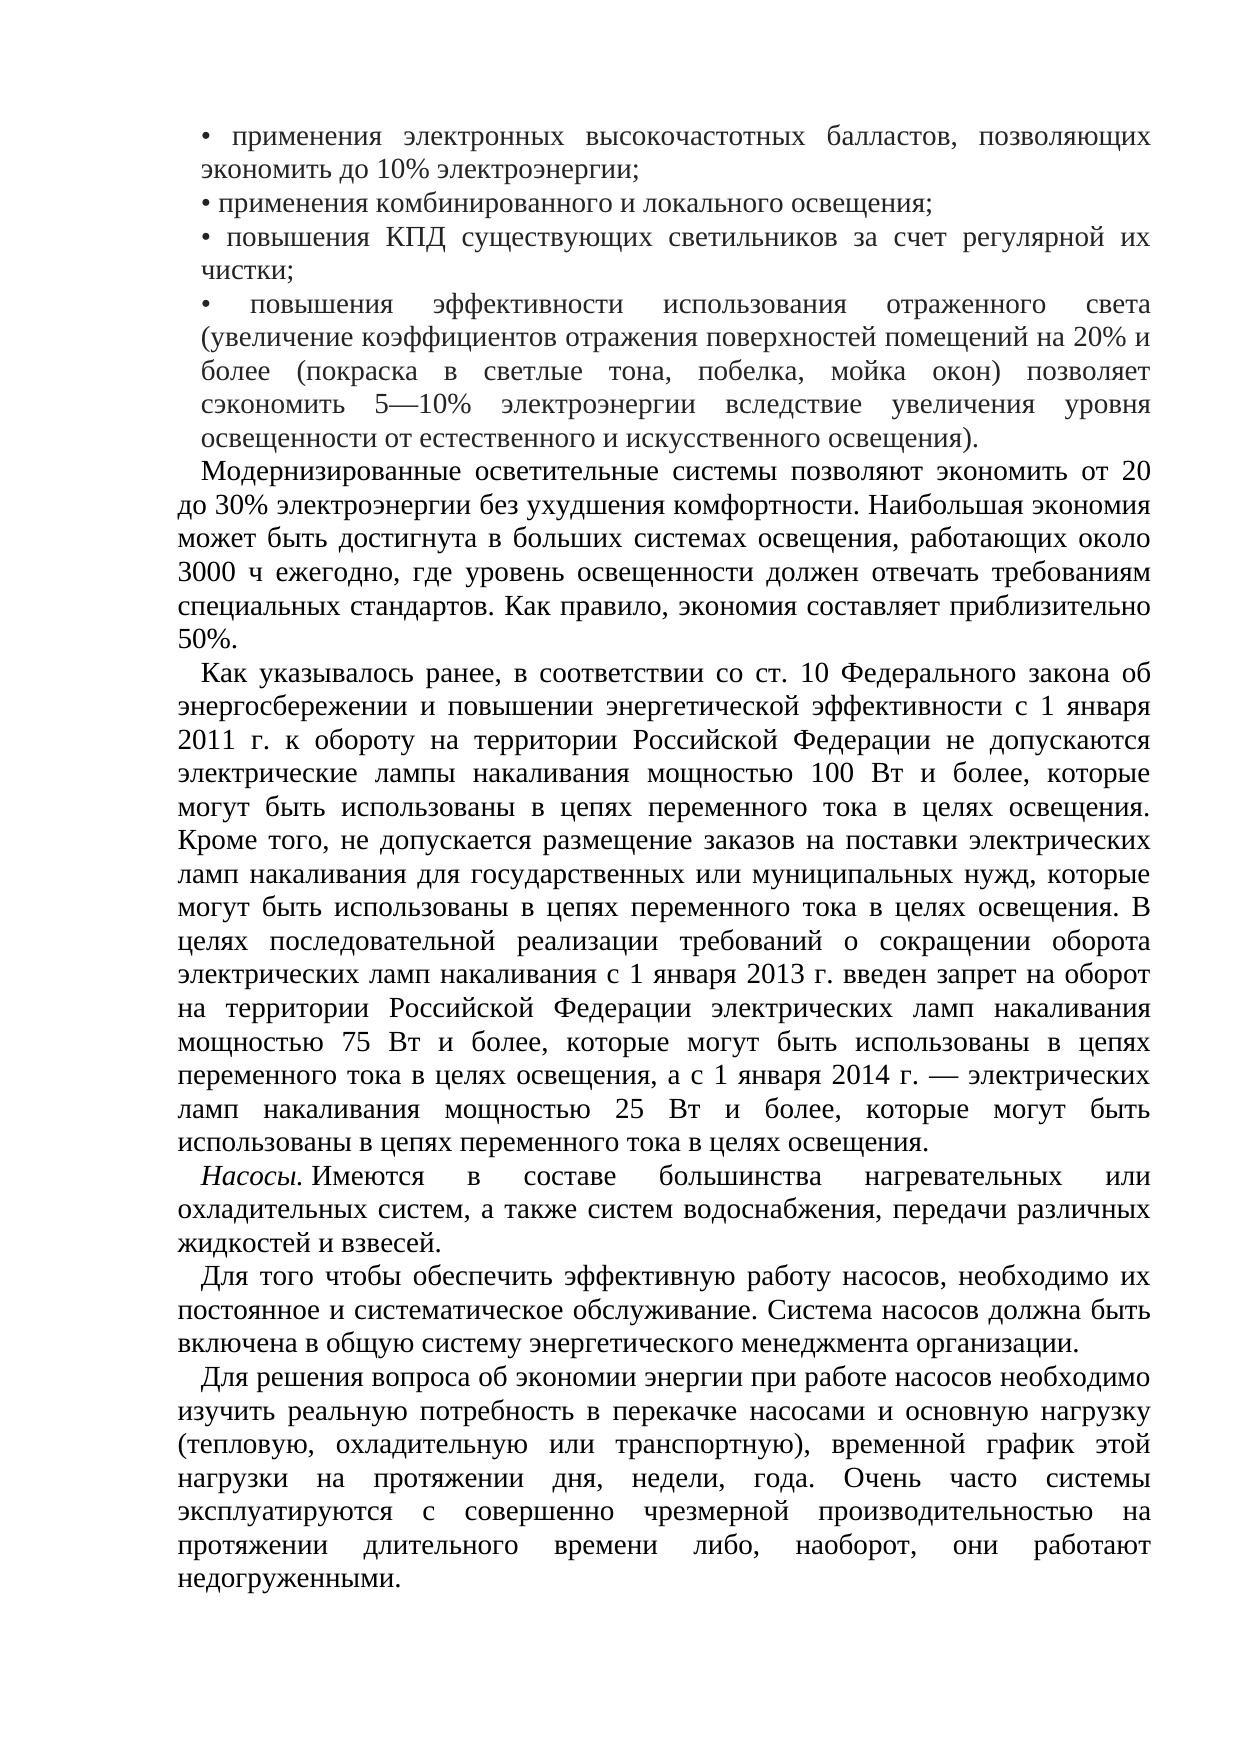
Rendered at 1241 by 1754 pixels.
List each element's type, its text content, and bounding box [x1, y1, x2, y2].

text • повышения эффективности использования отраженного света (увеличение коэффициентов отражения поверхностей помещений на 20% и более (покраска в светлые тона, побелка, мойка окон) позволяет сэкономить 5—10% электроэнергии вследствие увеличения уровня освещенности от естественного и искусственного освещения). [201, 286, 1152, 453]
text Для решения вопроса об экономии энергии при работе насосов необходимо изучить реальную потребность в перекачке насосами и основную нагрузку (тепловую, охладительную или транспортную), временной график этой нагрузки на протяжении дня, недели, года. Очень часто системы эксплуатируются с совершенно чрезмерной производительностью на протяжении длительного времени либо, наоборот, они работают недогруженными. [177, 1359, 1152, 1594]
text Насосы. Имеются в составе большинства нагревательных или охладительных систем, а также систем водоснабжения, передачи различных жидкостей и взвесей. [177, 1158, 1152, 1258]
text Для того чтобы обеспечить эффективную работу насосов, необходимо их постоянное и систематическое обслуживание. Система насосов должна быть включена в общую систему энергетического менеджмента организации. [177, 1258, 1152, 1359]
text • применения электронных высокочастотных балластов, позволяющих экономить до 10% электроэнергии; [201, 118, 1152, 185]
text • применения комбинированного и локального освещения; [201, 185, 1152, 219]
text Как указывалось ранее, в соответствии со ст. 10 Федерального закона об энергосбережении и повышении энергетической эффективности с 1 января 2011 г. к обороту на территории Российской Федерации не допускаются электрические лампы накаливания мощностью 100 Вт и более, которые могут быть использованы в цепях переменного тока в целях освещения. Кроме того, не допускается размещение заказов на поставки электрических ламп накаливания для государственных или муниципальных нужд, которые могут быть использованы в цепях переменного тока в целях освещения. В целях последовательной реализации требований о сокращении оборота электрических ламп накаливания с 1 января 2013 г. введен запрет на оборот на территории Российской Федерации электрических ламп накаливания мощностью 75 Вт и более, которые могут быть использованы в цепях переменного тока в целях освещения, а с 1 января 2014 г. — электрических ламп накаливания мощностью 25 Вт и более, которые могут быть использованы в цепях переменного тока в целях освещения. [177, 655, 1152, 1158]
text Модернизированные осветительные системы позволяют экономить от 20 до 30% электроэнергии без ухудшения комфортности. Наибольшая экономия может быть достигнута в больших системах освещения, работающих около 3000 ч ежегодно, где уровень освещенности должен отвечать требованиям специальных стандартов. Как правило, экономия составляет приблизительно 50%. [177, 453, 1152, 655]
text • повышения КПД существующих светильников за счет регулярной их чистки; [201, 219, 1152, 286]
